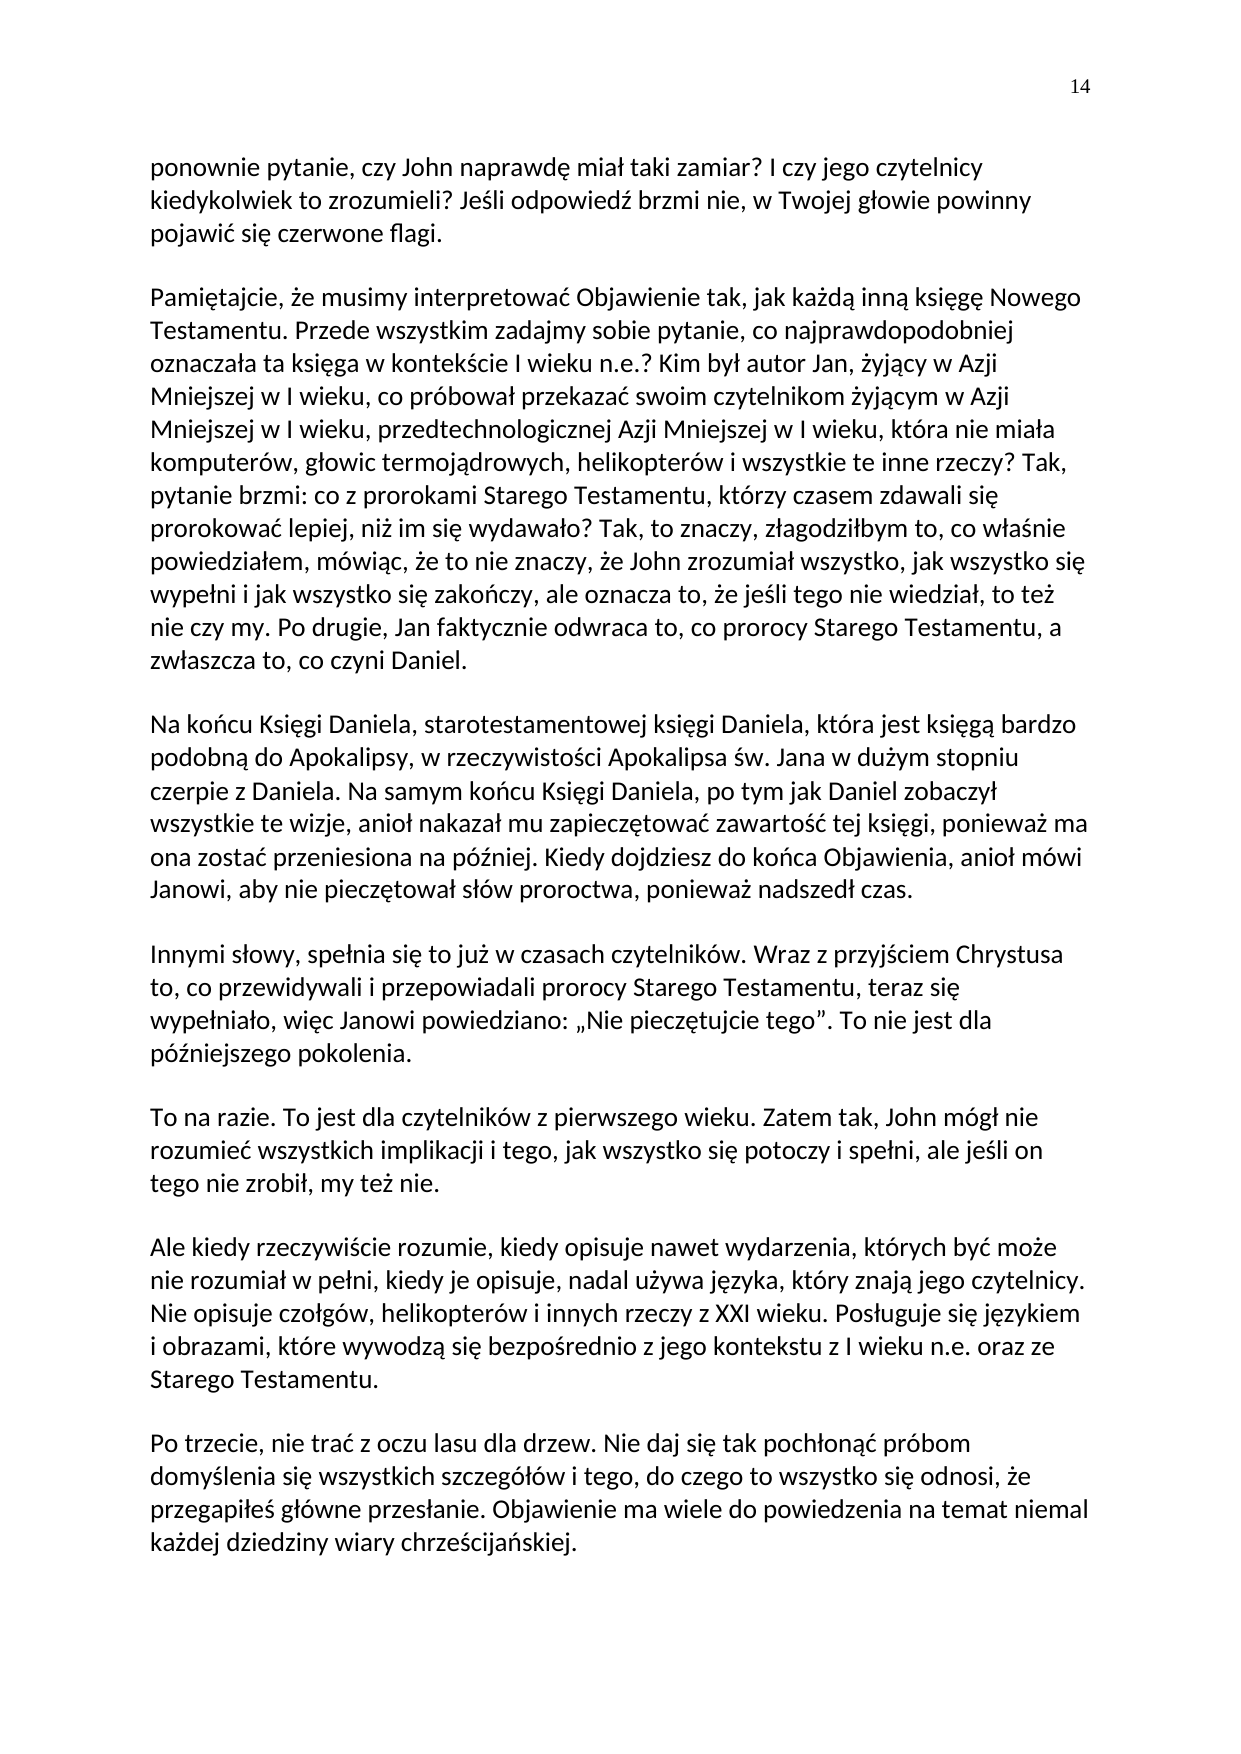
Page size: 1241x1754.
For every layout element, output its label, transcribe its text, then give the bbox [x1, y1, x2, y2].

text To na razie. To jest dla czytelników z pierwszego wieku. Zatem tak, John mógł nie rozumieć wszystkich implikacji i tego, jak wszystko się potoczy i spełni, ale jeśli on tego nie zrobił, my też nie. [150, 1100, 1090, 1199]
text Po trzecie, nie trać z oczu lasu dla drzew. Nie daj się tak pochłonąć próbom domyślenia się wszystkich szczegółów i tego, do czego to wszystko się odnosi, że przegapiłeś główne przesłanie. Objawienie ma wiele do powiedzenia na temat niemal każdej dziedziny wiary chrześcijańskiej. [150, 1427, 1090, 1559]
text Pamiętajcie, że musimy interpretować Objawienie tak, jak każdą inną księgę Nowego Testamentu. Przede wszystkim zadajmy sobie pytanie, co najprawdopodobniej oznaczała ta księga w kontekście I wieku n.e.? Kim był autor Jan, żyjący w Azji Mniejszej w I wieku, co próbował przekazać swoim czytelnikom żyjącym w Azji Mniejszej w I wieku, przedtechnologicznej Azji Mniejszej w I wieku, która nie miała komputerów, głowic termojądrowych, helikopterów i wszystkie te inne rzeczy? Tak, pytanie brzmi: co z prorokami Starego Testamentu, którzy czasem zdawali się prorokować lepiej, niż im się wydawało? Tak, to znaczy, złagodziłbym to, co właśnie powiedziałem, mówiąc, że to nie znaczy, że John zrozumiał wszystko, jak wszystko się wypełni i jak wszystko się zakończy, ale oznacza to, że jeśli tego nie wiedział, to też nie czy my. Po drugie, Jan faktycznie odwraca to, co prorocy Starego Testamentu, a zwłaszcza to, co czyni Daniel. [150, 280, 1090, 676]
text Na końcu Księgi Daniela, starotestamentowej księgi Daniela, która jest księgą bardzo podobną do Apokalipsy, w rzeczywistości Apokalipsa św. Jana w dużym stopniu czerpie z Daniela. Na samym końcu Księgi Daniela, po tym jak Daniel zobaczył wszystkie te wizje, anioł nakazał mu zapieczętować zawartość tej księgi, ponieważ ma ona zostać przeniesiona na później. Kiedy dojdziesz do końca Objawienia, anioł mówi Janowi, aby nie pieczętował słów proroctwa, ponieważ nadszedł czas. [150, 708, 1090, 906]
text Ale kiedy rzeczywiście rozumie, kiedy opisuje nawet wydarzenia, których być może nie rozumiał w pełni, kiedy je opisuje, nadal używa języka, który znają jego czytelnicy. Nie opisuje czołgów, helikopterów i innych rzeczy z XXI wieku. Posługuje się językiem i obrazami, które wywodzą się bezpośrednio z jego kontekstu z I wieku n.e. oraz ze Starego Testamentu. [150, 1230, 1090, 1395]
text Innymi słowy, spełnia się to już w czasach czytelników. Wraz z przyjściem Chrystusa to, co przewidywali i przepowiadali prorocy Starego Testamentu, teraz się wypełniało, więc Janowi powiedziano: „Nie pieczętujcie tego”. To nie jest dla późniejszego pokolenia. [150, 937, 1090, 1069]
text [150, 150, 1090, 249]
